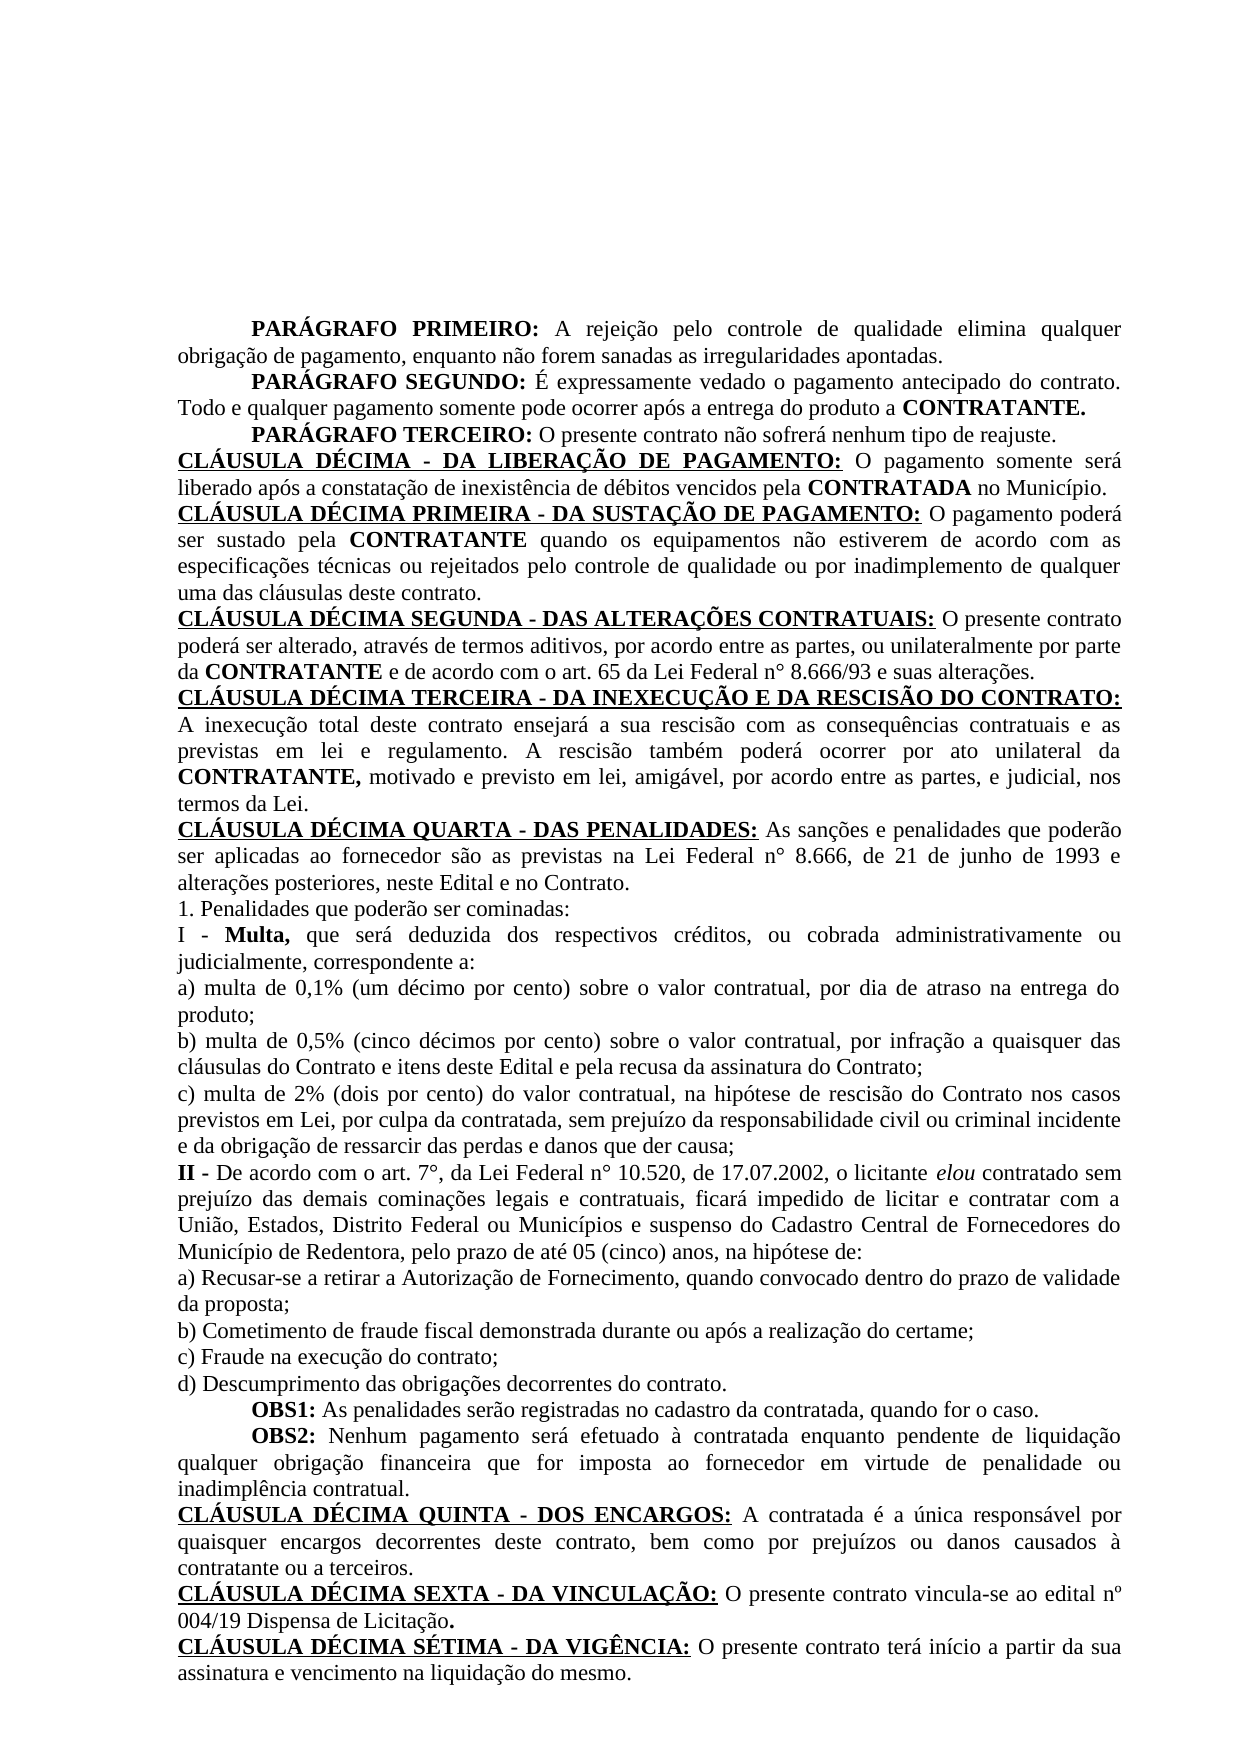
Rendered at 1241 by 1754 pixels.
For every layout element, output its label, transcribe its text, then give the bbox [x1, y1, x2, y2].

text CLÁUSULA DÉCIMA TERCEIRA - DA INEXECUÇÃO E DA RESCISÃO DO CONTRATO: A inexecução total deste contrato ensejará a sua rescisão com as consequências contratuais e as previstas em lei e regulamento. A rescisão também poderá ocorrer por ato unilateral da CONTRATANTE, motivado e previsto em lei, amigável, por acordo entre as partes, e judicial, nos termos da Lei. [177, 708, 1122, 816]
text CLÁUSULA DÉCIMA - DA LIBERAÇÃO DE PAGAMENTO: O pagamento somente será liberado após a constatação de inexistência de débitos vencidos pela CONTRATADA no Município. [177, 447, 1122, 500]
text CLÁUSULA DÉCIMA QUARTA - DAS PENALIDADES: As sanções e penalidades que poderão ser aplicadas ao fornecedor são as previstas na Lei Federal n° 8.666, de 21 de junho de 1993 e alterações posteriores, neste Edital e no Contrato. [177, 816, 1122, 895]
text a) Recusar-se a retirar a Autorização de Fornecimento, quando convocado dentro do prazo de validade da proposta; [177, 1264, 1122, 1317]
text PARÁGRAFO PRIMEIRO: A rejeição pelo controle de qualidade elimina qualquer obrigação de pagamento, enquanto não forem sanadas as irregularidades apontadas. [177, 315, 1122, 368]
text d) Descumprimento das obrigações decorrentes do contrato. [177, 1369, 1122, 1396]
text b) Cometimento de fraude fiscal demonstrada durante ou após a realização do certame; [177, 1317, 1122, 1343]
text CLÁUSULA DÉCIMA SEXTA - DA VINCULAÇÃO: O presente contrato vincula-se ao edital nº 004/19 Dispensa de Licitação. [177, 1580, 1122, 1633]
text II - De acordo com o art. 7°, da Lei Federal n° 10.520, de 17.07.2002, o licitante elou contratado sem prejuízo das demais cominações legais e contratuais, ficará impedido de licitar e contratar com a União, Estados, Distrito Federal ou Municípios e suspenso do Cadastro Central de Fornecedores do Município de Redentora, pelo prazo de até 05 (cinco) anos, na hipótese de: [177, 1159, 1122, 1264]
text CLÁUSULA DÉCIMA TERCEIRA - DA INEXECUÇÃO E DA RESCISÃO DO CONTRATO: A inexecução total deste contrato ensejará a sua rescisão com as consequências contratuais e as previstas em lei e regulamento. A rescisão também poderá ocorrer por ato unilateral da CONTRATANTE, motivado e previsto em lei, amigável, por acordo entre as partes, e judicial, nos termos da Lei. [177, 684, 1122, 707]
text OBS1: As penalidades serão registradas no cadastro da contratada, quando for o caso. [177, 1396, 1122, 1422]
text c) multa de 2% (dois por cento) do valor contratual, na hipótese de rescisão do Contrato nos casos previstos em Lei, por culpa da contratada, sem prejuízo da responsabilidade civil ou criminal incidente e da obrigação de ressarcir das perdas e danos que der causa; [177, 1080, 1122, 1159]
text c) Fraude na execução do contrato; [177, 1343, 1122, 1369]
text PARÁGRAFO SEGUNDO: É expressamente vedado o pagamento antecipado do contrato. Todo e qualquer pagamento somente pode ocorrer após a entrega do produto a CONTRATANTE. [177, 368, 1122, 421]
text CLÁUSULA DÉCIMA SEGUNDA - DAS ALTERAÇÕES CONTRATUAIS: O presente contrato poderá ser alterado, através de termos aditivos, por acordo entre as partes, ou unilateralmente por parte da CONTRATANTE e de acordo com o art. 65 da Lei Federal n° 8.666/93 e suas alterações. [177, 605, 1122, 684]
text CLÁUSULA DÉCIMA SÉTIMA - DA VIGÊNCIA: O presente contrato terá início a partir da sua assinatura e vencimento na liquidação do mesmo. [177, 1633, 1122, 1686]
text 1. Penalidades que poderão ser cominadas: [177, 895, 1122, 922]
text I - Multa, que será deduzida dos respectivos créditos, ou cobrada administrativamente ou judicialmente, correspondente a: [177, 922, 1122, 974]
text CLÁUSULA DÉCIMA PRIMEIRA - DA SUSTAÇÃO DE PAGAMENTO: O pagamento poderá ser sustado pela CONTRATANTE quando os equipamentos não estiverem de acordo com as especificações técnicas ou rejeitados pelo controle de qualidade ou por inadimplemento de qualquer uma das cláusulas deste contrato. [177, 500, 1122, 605]
text CLÁUSULA DÉCIMA QUINTA - DOS ENCARGOS: A contratada é a única responsável por quaisquer encargos decorrentes deste contrato, bem como por prejuízos ou danos causados à contratante ou a terceiros. [177, 1501, 1122, 1580]
text PARÁGRAFO TERCEIRO: O presente contrato não sofrerá nenhum tipo de reajuste. [177, 421, 1122, 447]
text OBS2: Nenhum pagamento será efetuado à contratada enquanto pendente de liquidação qualquer obrigação financeira que for imposta ao fornecedor em virtude de penalidade ou inadimplência contratual. [177, 1422, 1122, 1501]
text a) multa de 0,1% (um décimo por cento) sobre o valor contratual, por dia de atraso na entrega do produto; [177, 974, 1122, 1027]
text b) multa de 0,5% (cinco décimos por cento) sobre o valor contratual, por infração a quaisquer das cláusulas do Contrato e itens deste Edital e pela recusa da assinatura do Contrato; [177, 1027, 1122, 1080]
